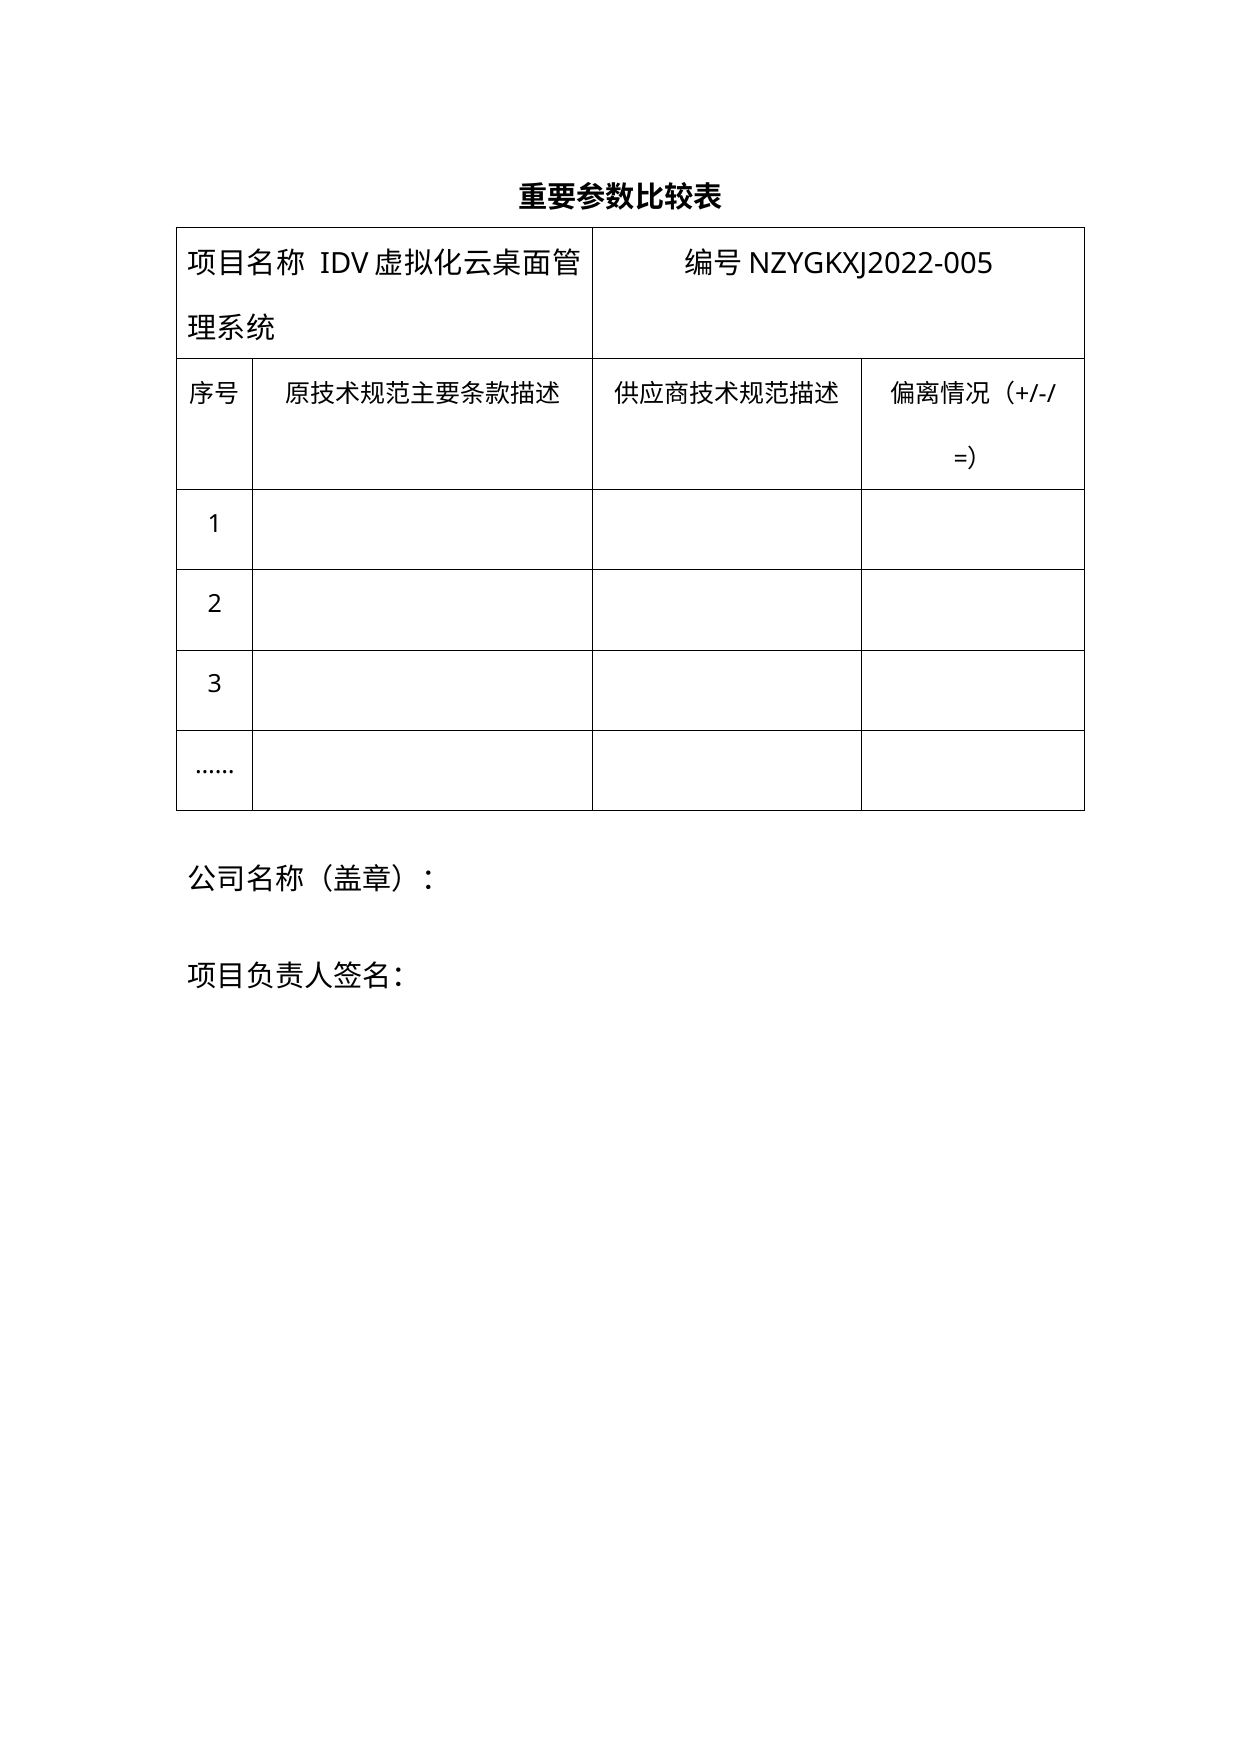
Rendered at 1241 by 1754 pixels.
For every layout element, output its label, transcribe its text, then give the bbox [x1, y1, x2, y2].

table_cell 3 [177, 651, 252, 730]
table_cell [862, 570, 1084, 650]
table_cell [593, 651, 861, 730]
text 公司名称（盖章）： [187, 844, 1053, 909]
table_cell [862, 490, 1084, 569]
table_cell 序号 [177, 359, 252, 489]
table_cell [593, 731, 861, 810]
table_cell 原技术规范主要条款描述 [253, 359, 592, 489]
table_header 项目名称 IDV虚拟化云桌面管理系统 [177, 228, 592, 358]
table_cell 1 [177, 490, 252, 569]
table_cell …… [177, 731, 252, 810]
table_cell [253, 490, 592, 569]
table_cell [593, 570, 861, 650]
table_cell 2 [177, 570, 252, 650]
text 重要参数比较表 [187, 162, 1053, 227]
table_cell 偏离情况（+/-/=） [862, 359, 1084, 489]
table_cell [253, 651, 592, 730]
table_cell [593, 490, 861, 569]
table_header 编号NZYGKXJ2022-005 [593, 228, 1084, 358]
table_cell [253, 570, 592, 650]
table_cell [862, 731, 1084, 810]
table_cell [253, 731, 592, 810]
table_cell 供应商技术规范描述 [593, 359, 861, 489]
text 项目负责人签名： [187, 941, 1053, 1006]
table_cell [862, 651, 1084, 730]
